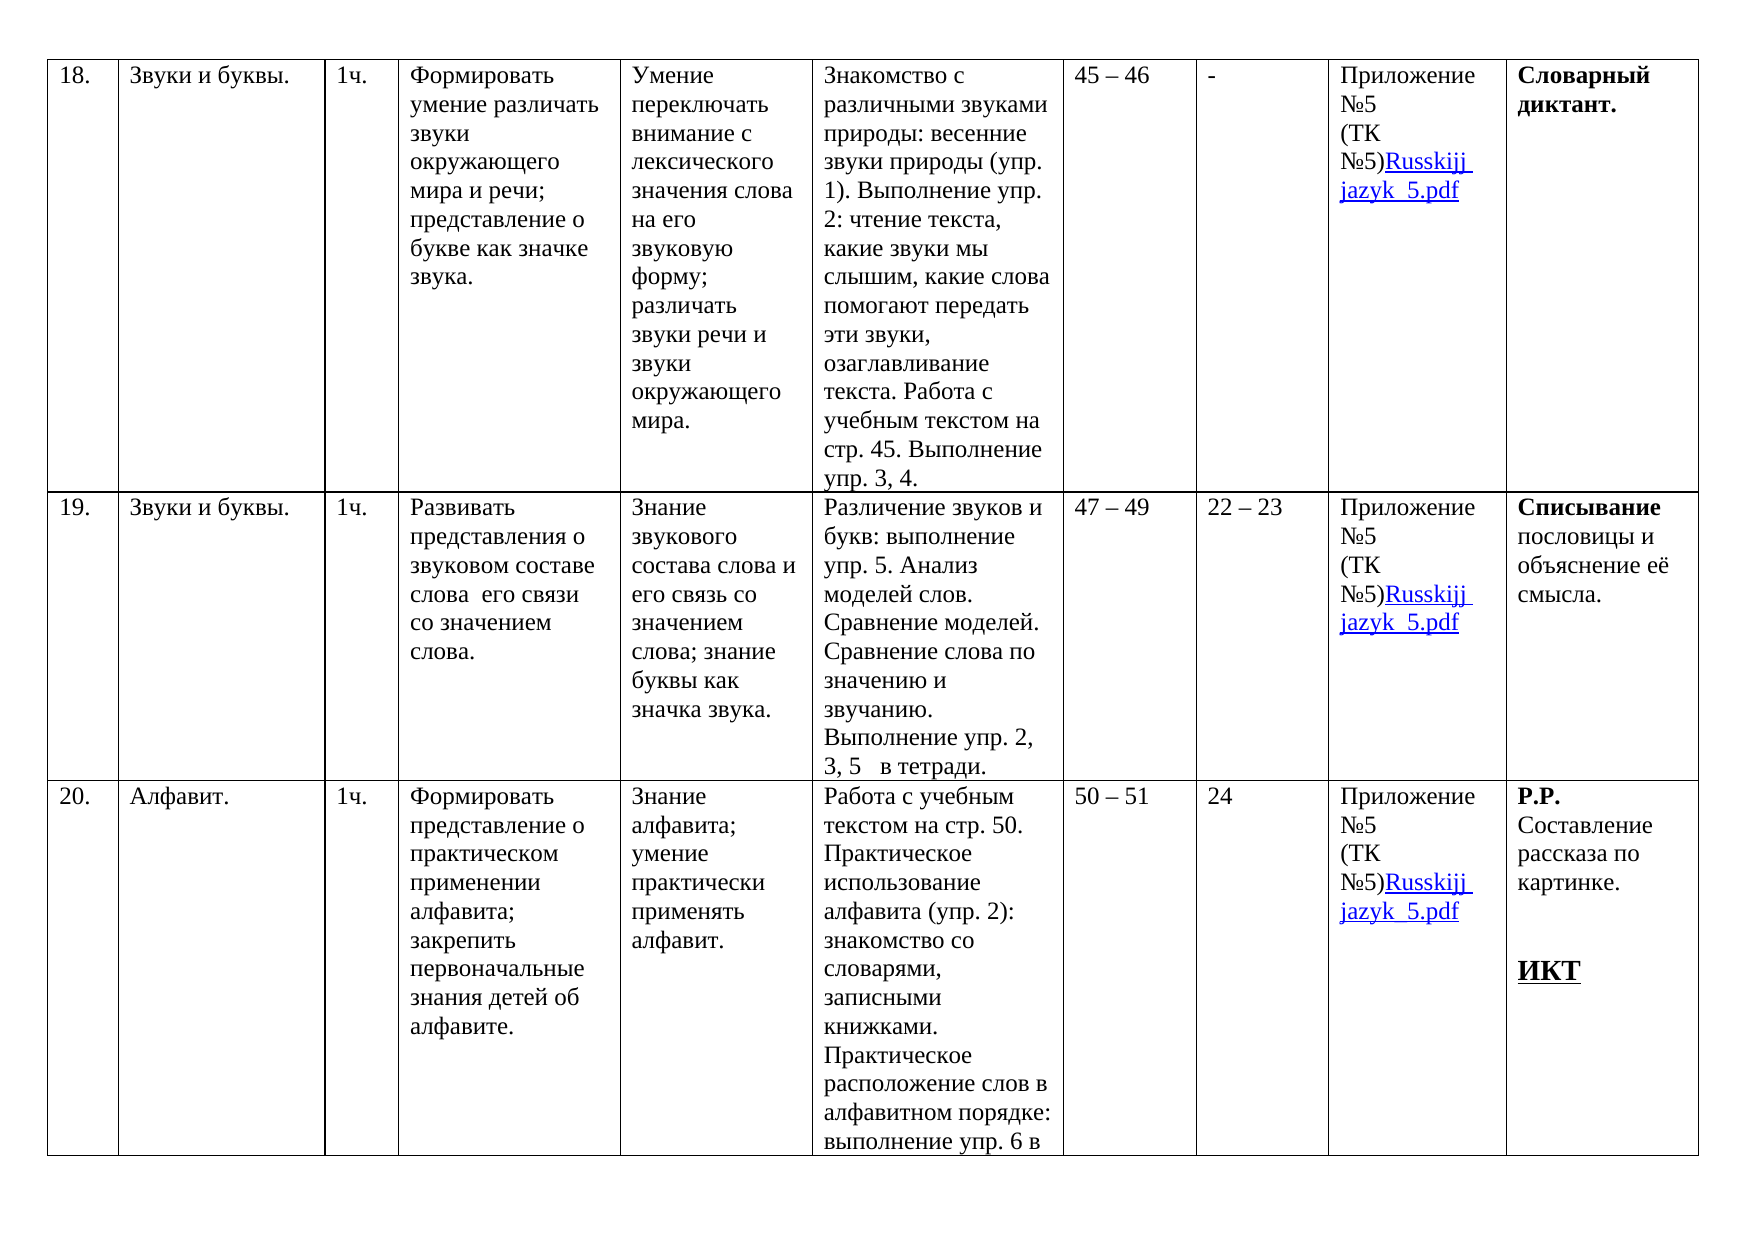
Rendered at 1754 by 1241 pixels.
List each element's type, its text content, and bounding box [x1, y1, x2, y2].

table_cell Списывание пословицы и объяснение её смысла. [1507, 493, 1698, 780]
table_cell Умение переключать внимание с лексического значения слова на его звуковую форму; различать звуки речи и звуки окружающего мира. [621, 60, 812, 491]
table_cell 1ч. [326, 781, 398, 1155]
table_cell Знание звукового состава слова и его связь со значением слова; знание буквы как значка звука. [621, 493, 812, 780]
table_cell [399, 781, 620, 1155]
table_cell Звуки и буквы. [119, 493, 324, 780]
table_cell 45 – 46 [1064, 60, 1196, 491]
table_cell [1329, 781, 1506, 1155]
table_cell Формировать умение различать звуки окружающего мира и речи; представление о букве как значке звука. [399, 60, 620, 491]
table_cell Алфавит. [119, 781, 324, 1155]
table_cell Словарный диктант. [1507, 60, 1698, 491]
table_cell 1ч. [326, 493, 398, 780]
table_cell - [1197, 60, 1328, 491]
table_cell 24 [1197, 781, 1328, 1155]
table_cell 20. [48, 781, 118, 1155]
table_cell 50 – 51 [1064, 781, 1196, 1155]
table_cell Развивать представления о звуковом составе слова его связи со значением слова. [399, 493, 620, 780]
table_cell 47 – 49 [1064, 493, 1196, 780]
table_cell 18. [48, 60, 118, 491]
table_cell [813, 781, 1063, 1155]
table_cell Звуки и буквы. [119, 60, 324, 491]
table_cell 22 – 23 [1197, 493, 1328, 780]
table_cell Знакомство с различными звуками природы: весенние звуки природы (упр. 1). Выполнение упр. 2: чтение текста, какие звуки мы слышим, какие слова помогают передать эти звуки, озаглавливание текста. Работа с учебным текстом на стр. 45. Выполнение упр. 3, 4. [813, 60, 1063, 491]
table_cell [621, 781, 812, 1155]
table_cell Приложение №5 (ТК №5)Russkijj jazyk_5.pdf [1329, 60, 1506, 491]
table_cell Приложение №5 (ТК №5)Russkijj jazyk_5.pdf [1329, 493, 1506, 780]
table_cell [1507, 781, 1698, 1155]
table_cell Различение звуков и букв: выполнение упр. 5. Анализ моделей слов. Сравнение моделей. Сравнение слова по значению и звучанию. Выполнение упр. 2, 3, 5 в тетради. [813, 493, 1063, 780]
table_cell 19. [48, 493, 118, 780]
table_cell 1ч. [326, 60, 398, 491]
